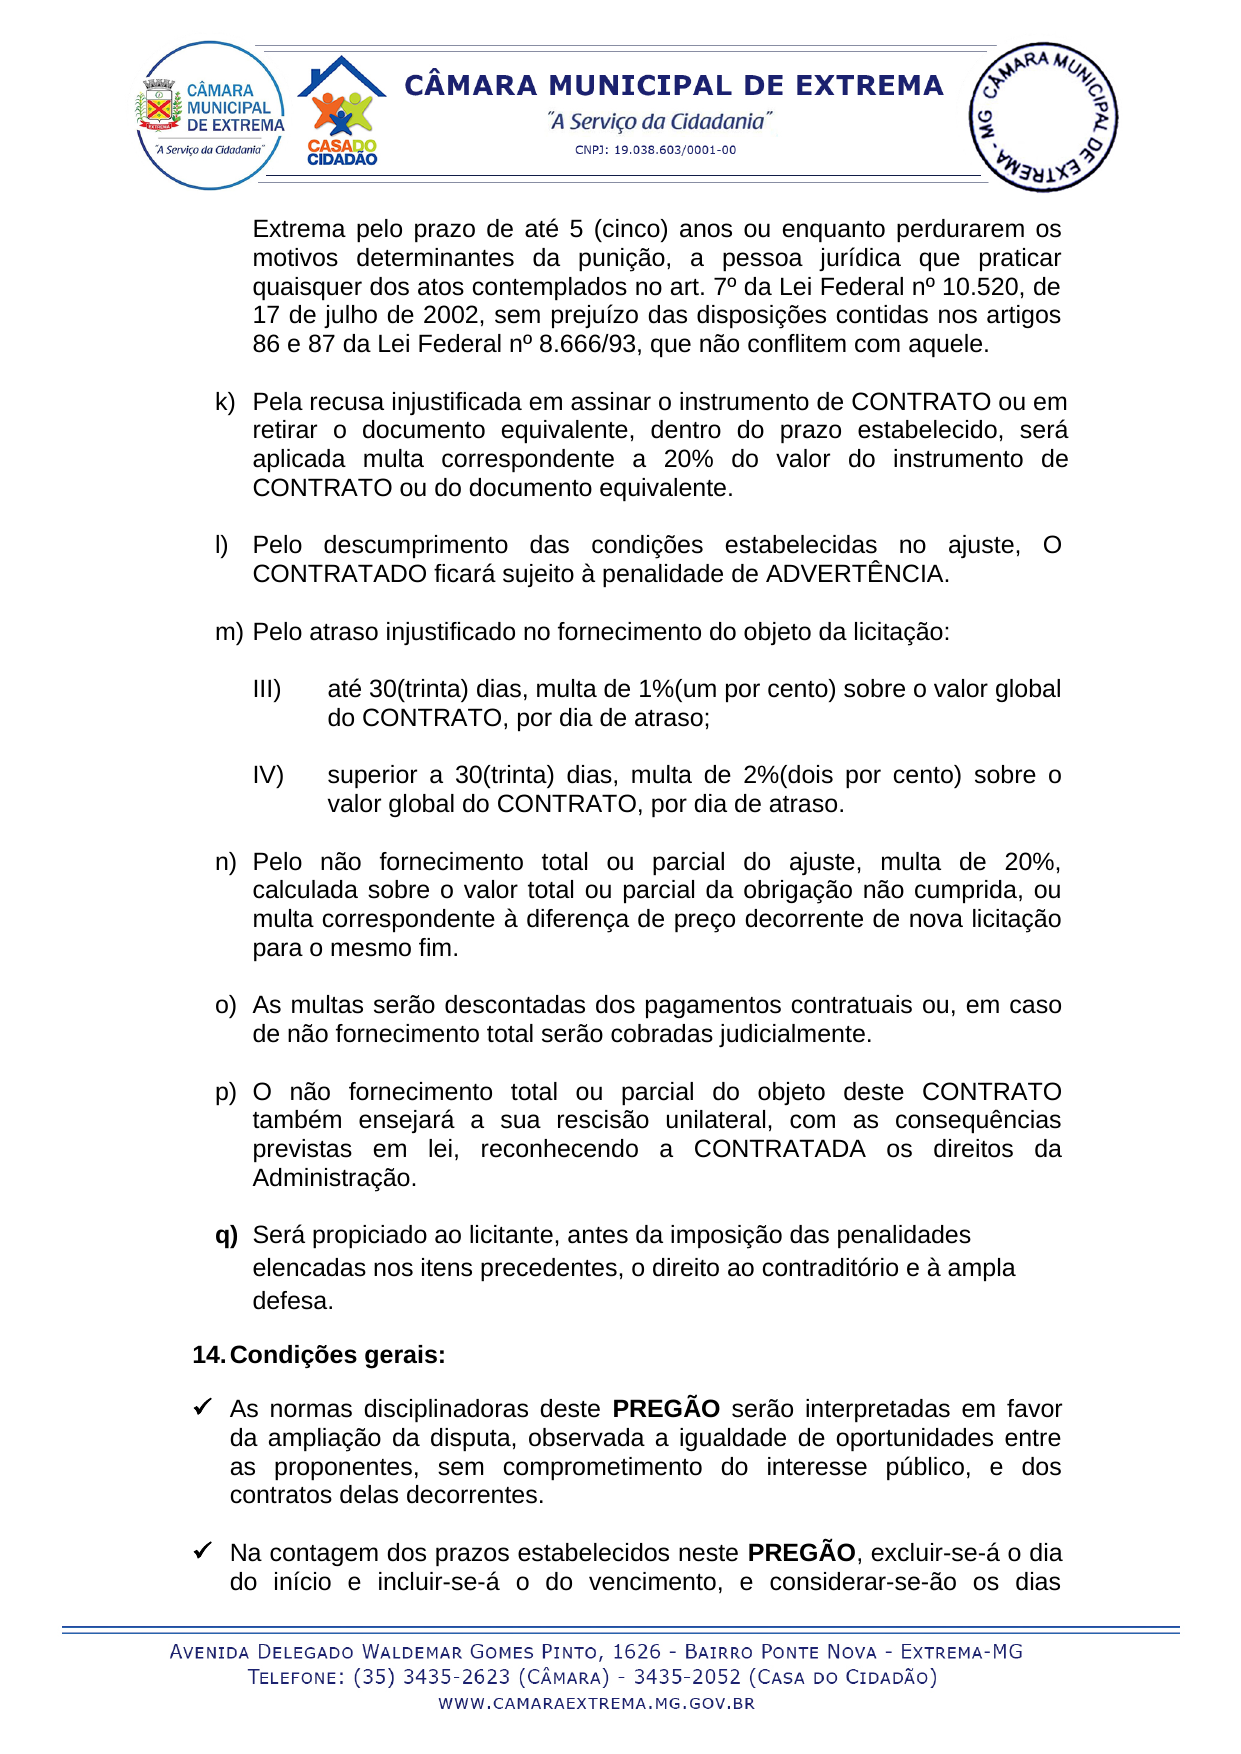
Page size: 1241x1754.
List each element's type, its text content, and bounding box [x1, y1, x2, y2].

list Pelo descumprimento das condições estabelecidas no ajuste, O CONTRATADO ficará sujeito à penalidade de ADVERTÊNCIA. [215, 530, 1063, 588]
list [192, 1538, 1063, 1595]
list superior a 30(trinta) dias, multa de 2%(dois por cento) sobre o valor global do CONTRATO, por dia de atraso. [252, 760, 1063, 818]
list Pelo atraso injustificado no fornecimento do objeto da licitação: [215, 616, 1063, 645]
list Será propiciado ao licitante, antes da imposição das penalidades elencadas nos itens precedentes, o direito ao contraditório e à ampla defesa. [215, 1220, 1063, 1315]
list O não fornecimento total ou parcial do objeto deste CONTRATO também ensejará a sua rescisão unilateral, com as consequências previstas em lei, reconhecendo a CONTRATADA os direitos da Administração. [215, 1076, 1063, 1191]
list Pela recusa injustificada em assinar o instrumento de CONTRATO ou em retirar o documento equivalente, dentro do prazo estabelecido, será aplicada multa correspondente a 20% do valor do instrumento de CONTRATO ou do documento equivalente. [215, 386, 1069, 501]
list até 30(trinta) dias, multa de 1%(um por cento) sobre o valor global do CONTRATO, por dia de atraso; [252, 674, 1063, 731]
list As normas disciplinadoras deste PREGÃO serão interpretadas em favor da ampliação da disputa, observada a igualdade de oportunidades entre as proponentes, sem comprometimento do interesse público, e dos contratos delas decorrentes. [192, 1394, 1063, 1509]
picture [46, 1615, 1194, 1724]
picture [124, 30, 1123, 221]
list Pelo não fornecimento total ou parcial do ajuste, multa de 20%, calculada sobre o valor total ou parcial da obrigação não cumprida, ou multa correspondente à diferença de preço decorrente de nova licitação para o mesmo fim. [215, 846, 1063, 961]
list As multas serão descontadas dos pagamentos contratuais ou, em caso de não fornecimento total serão cobradas judicialmente. [215, 990, 1063, 1048]
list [215, 214, 1063, 358]
list Condições gerais: [192, 1340, 1063, 1369]
